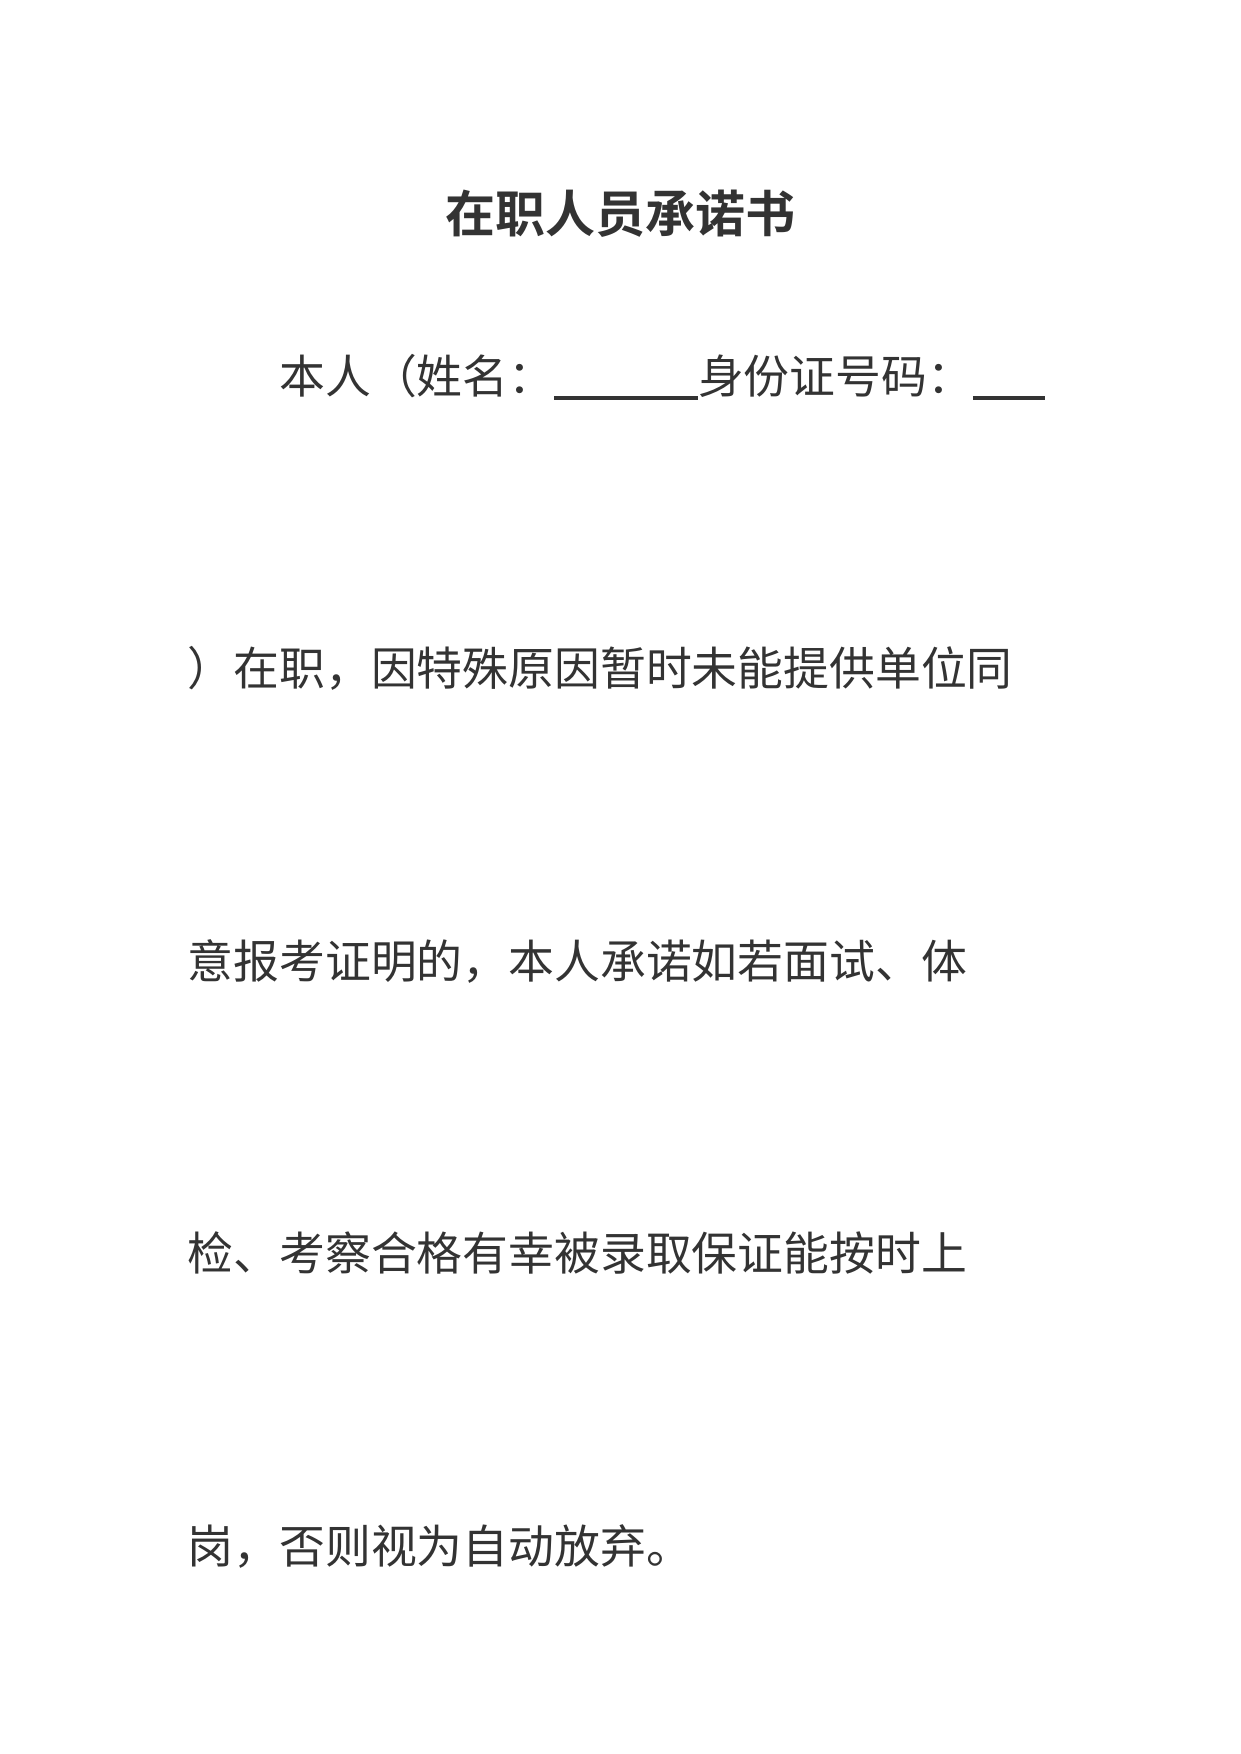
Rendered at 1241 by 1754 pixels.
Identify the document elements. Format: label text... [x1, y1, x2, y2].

text 本人（姓名： 身份证号码： ）在职，因特殊原因暂时未能提供单位同意报考证明的，本人承诺如若面试、体检、考察合格有幸被录取保证能按时上岗，否则视为自动放弃。 [187, 324, 1053, 1592]
text 在职人员承诺书 [187, 162, 1053, 259]
